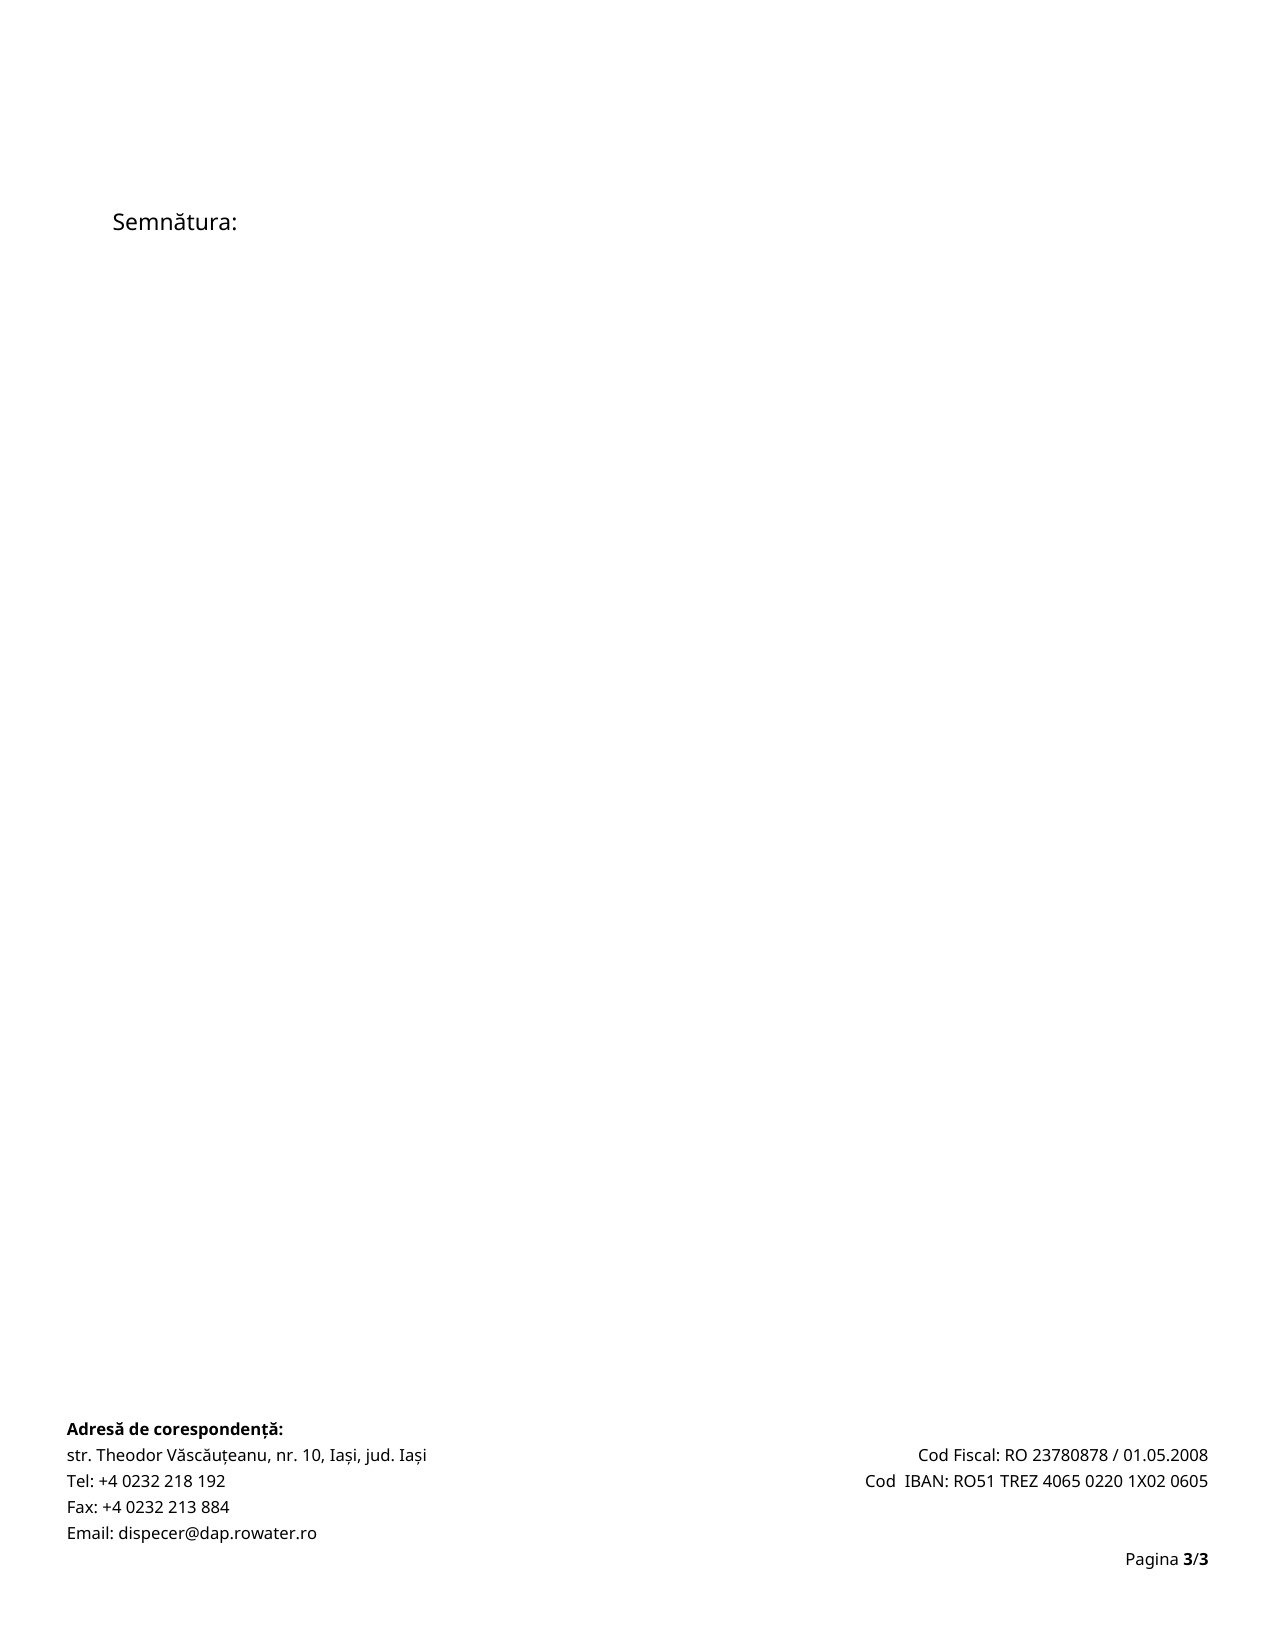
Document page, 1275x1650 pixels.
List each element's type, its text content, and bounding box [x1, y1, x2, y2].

text Semnătura: [112, 206, 1162, 237]
